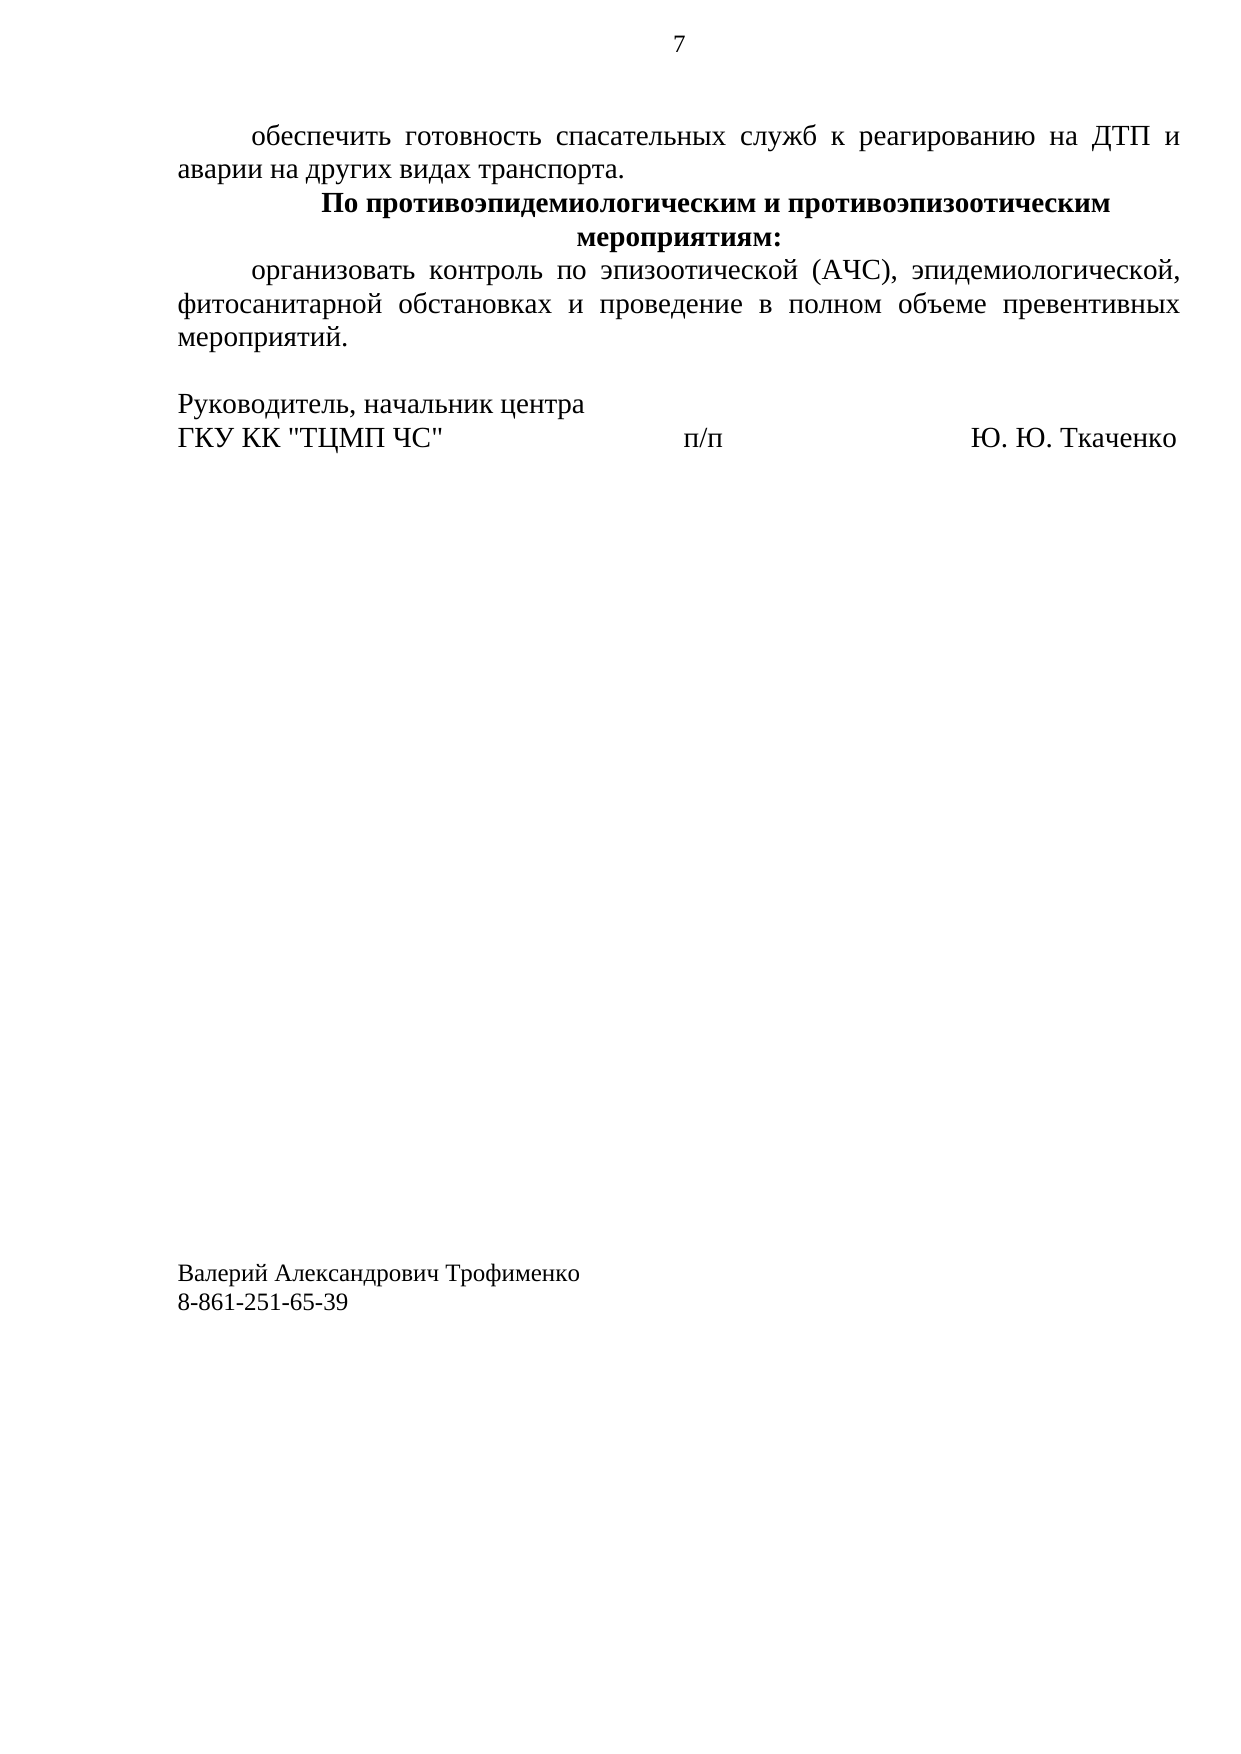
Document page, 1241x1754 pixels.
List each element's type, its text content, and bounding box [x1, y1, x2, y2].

text Руководитель, начальник центра [177, 386, 1181, 420]
text 8-861-251-65-39 [177, 1287, 1181, 1316]
text По противоэпидемиологическим и противоэпизоотическим мероприятиям: [177, 185, 1181, 252]
text обеспечить готовность спасательных служб к реагированию на ДТП и аварии на других видах транспорта. [177, 118, 1181, 185]
text ГКУ КК "ТЦМП ЧС" п/п Ю. Ю. Ткаченко [177, 420, 1181, 453]
text Валерий Александрович Трофименко [177, 1258, 1181, 1287]
text организовать контроль по эпизоотической (АЧС), эпидемиологической, фитосанитарной обстановках и проведение в полном объеме превентивных мероприятий. [177, 252, 1181, 353]
